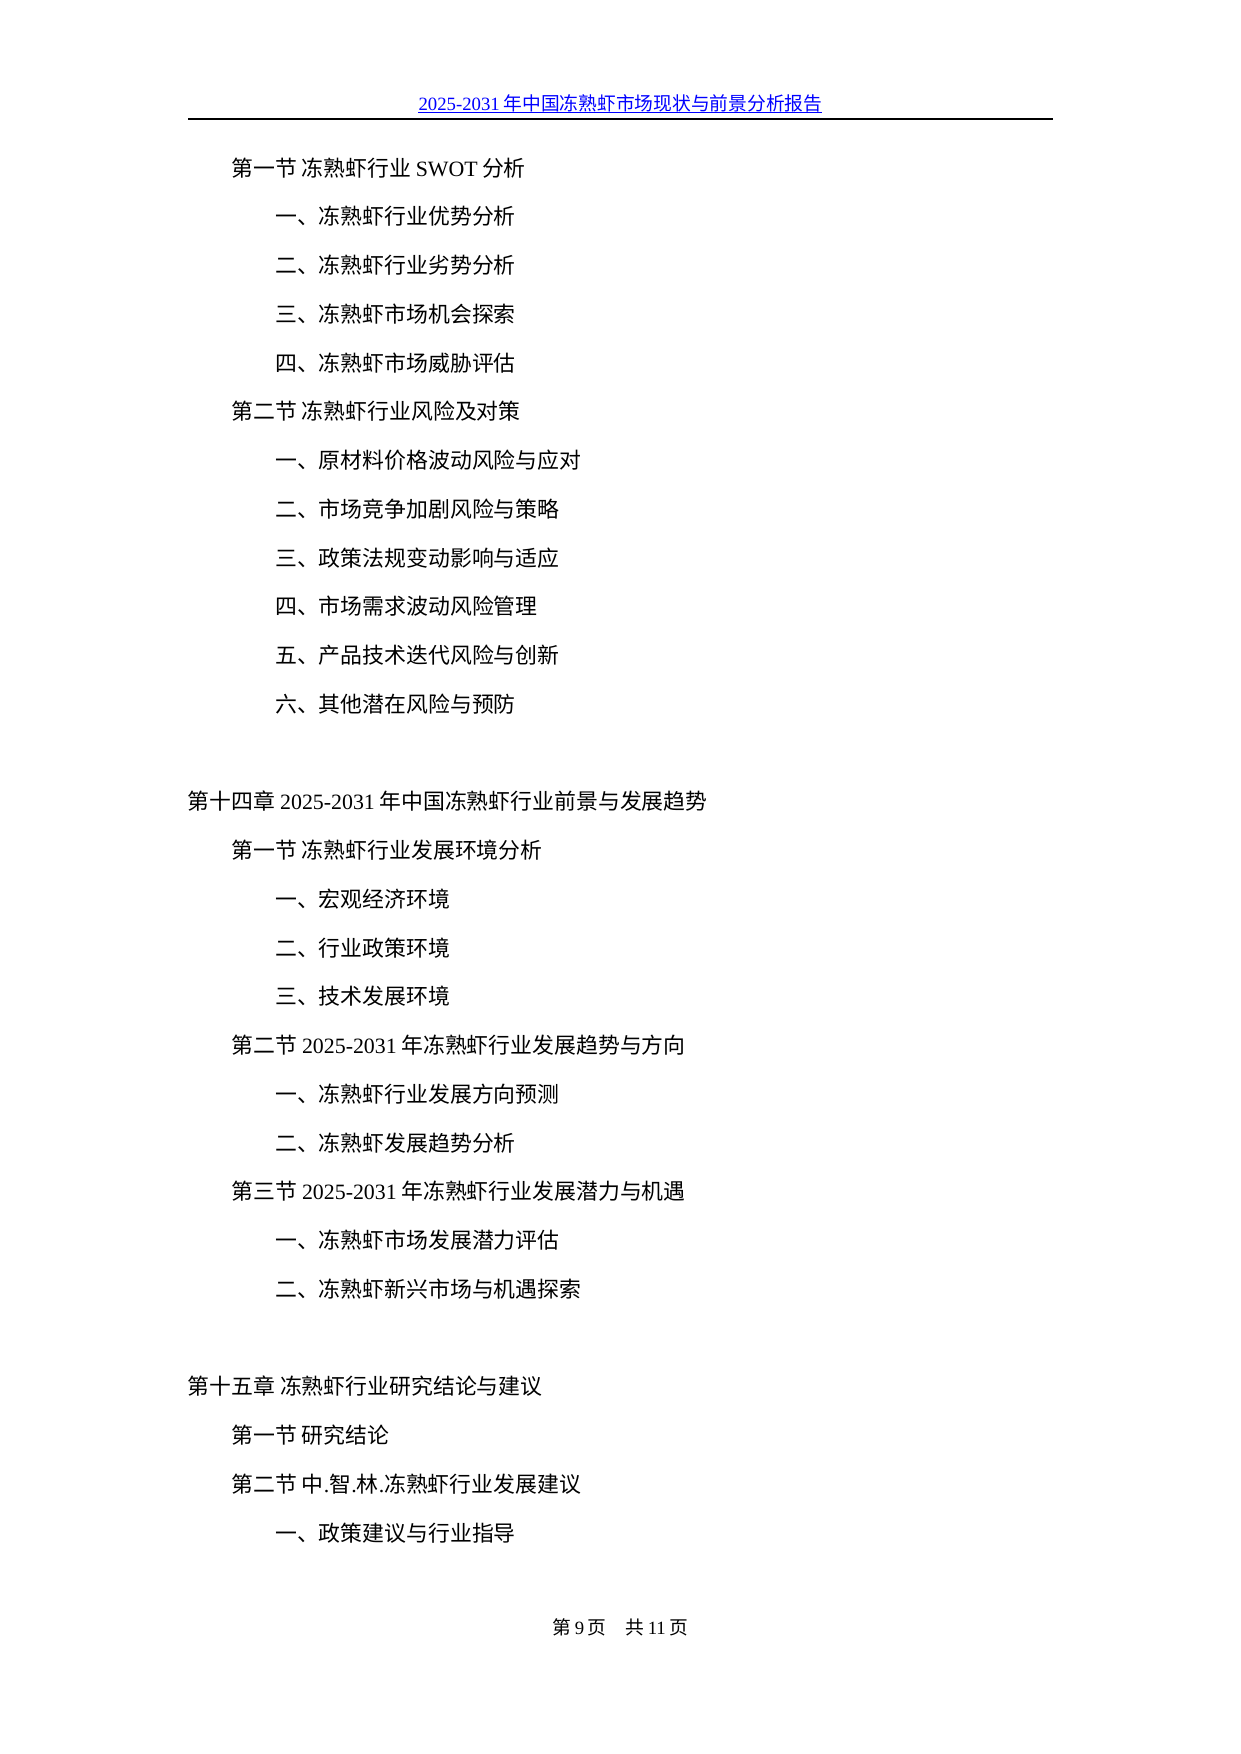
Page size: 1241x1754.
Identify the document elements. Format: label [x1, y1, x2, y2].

text [187, 150, 1053, 1548]
